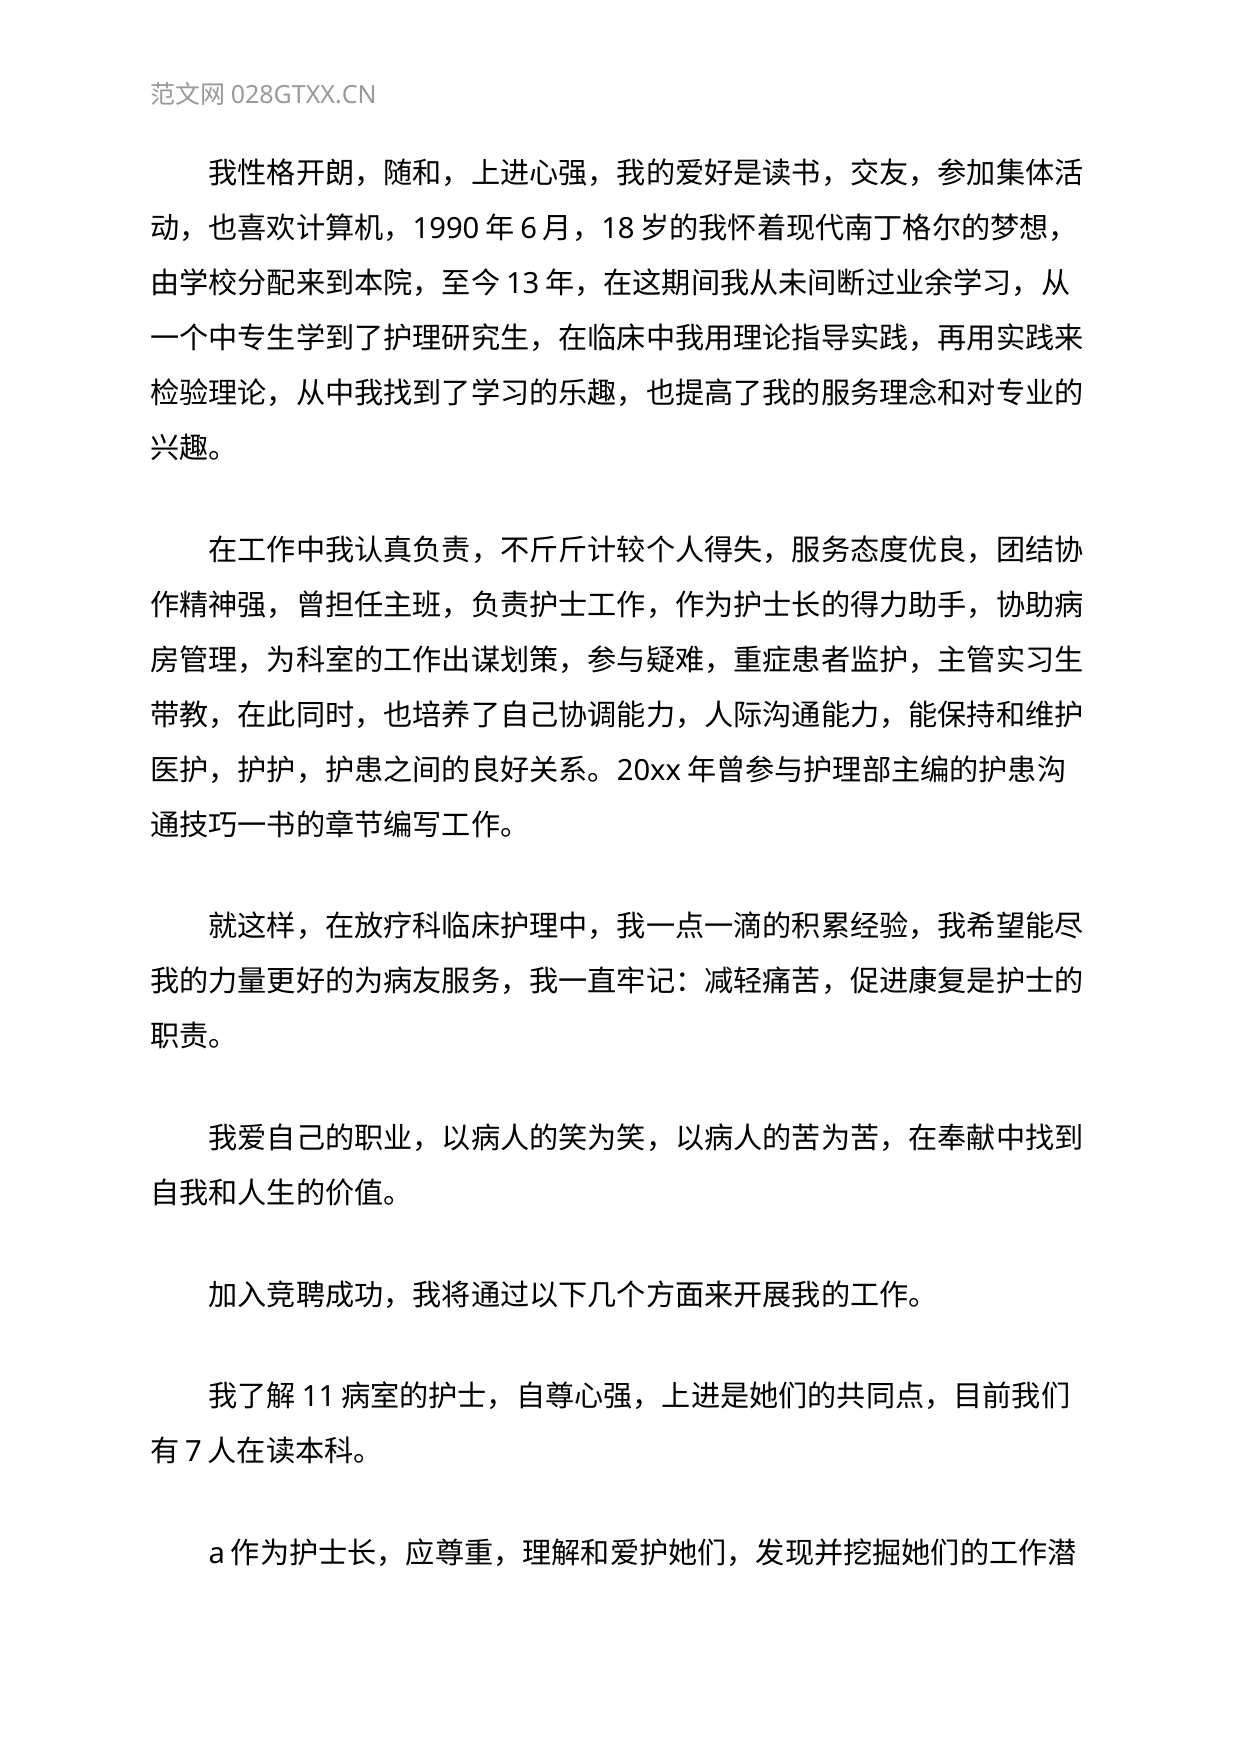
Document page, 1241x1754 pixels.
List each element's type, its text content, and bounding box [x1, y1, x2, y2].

text 我了解11病室的护士，自尊心强，上进是她们的共同点，目前我们有7人在读本科。 [150, 1373, 1090, 1470]
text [150, 1530, 1090, 1572]
text 我爱自己的职业，以病人的笑为笑，以病人的苦为苦，在奉献中找到自我和人生的价值。 [150, 1114, 1090, 1212]
text 就这样，在放疗科临床护理中，我一点一滴的积累经验，我希望能尽我的力量更好的为病友服务，我一直牢记：减轻痛苦，促进康复是护士的职责。 [150, 903, 1090, 1055]
text 我性格开朗，随和，上进心强，我的爱好是读书，交友，参加集体活动，也喜欢计算机，1990年6月，18岁的我怀着现代南丁格尔的梦想，由学校分配来到本院，至今13年，在这期间我从未间断过业余学习，从一个中专生学到了护理研究生，在临床中我用理论指导实践，再用实践来检验理论，从中我找到了学习的乐趣，也提高了我的服务理念和对专业的兴趣。 [150, 150, 1090, 467]
text 加入竞聘成功，我将通过以下几个方面来开展我的工作。 [150, 1271, 1090, 1313]
text 在工作中我认真负责，不斤斤计较个人得失，服务态度优良，团结协作精神强，曾担任主班，负责护士工作，作为护士长的得力助手，协助病房管理，为科室的工作出谋划策，参与疑难，重症患者监护，主管实习生带教，在此同时，也培养了自己协调能力，人际沟通能力，能保持和维护医护，护护，护患之间的良好关系。20xx年曾参与护理部主编的护患沟通技巧一书的章节编写工作。 [150, 526, 1090, 843]
